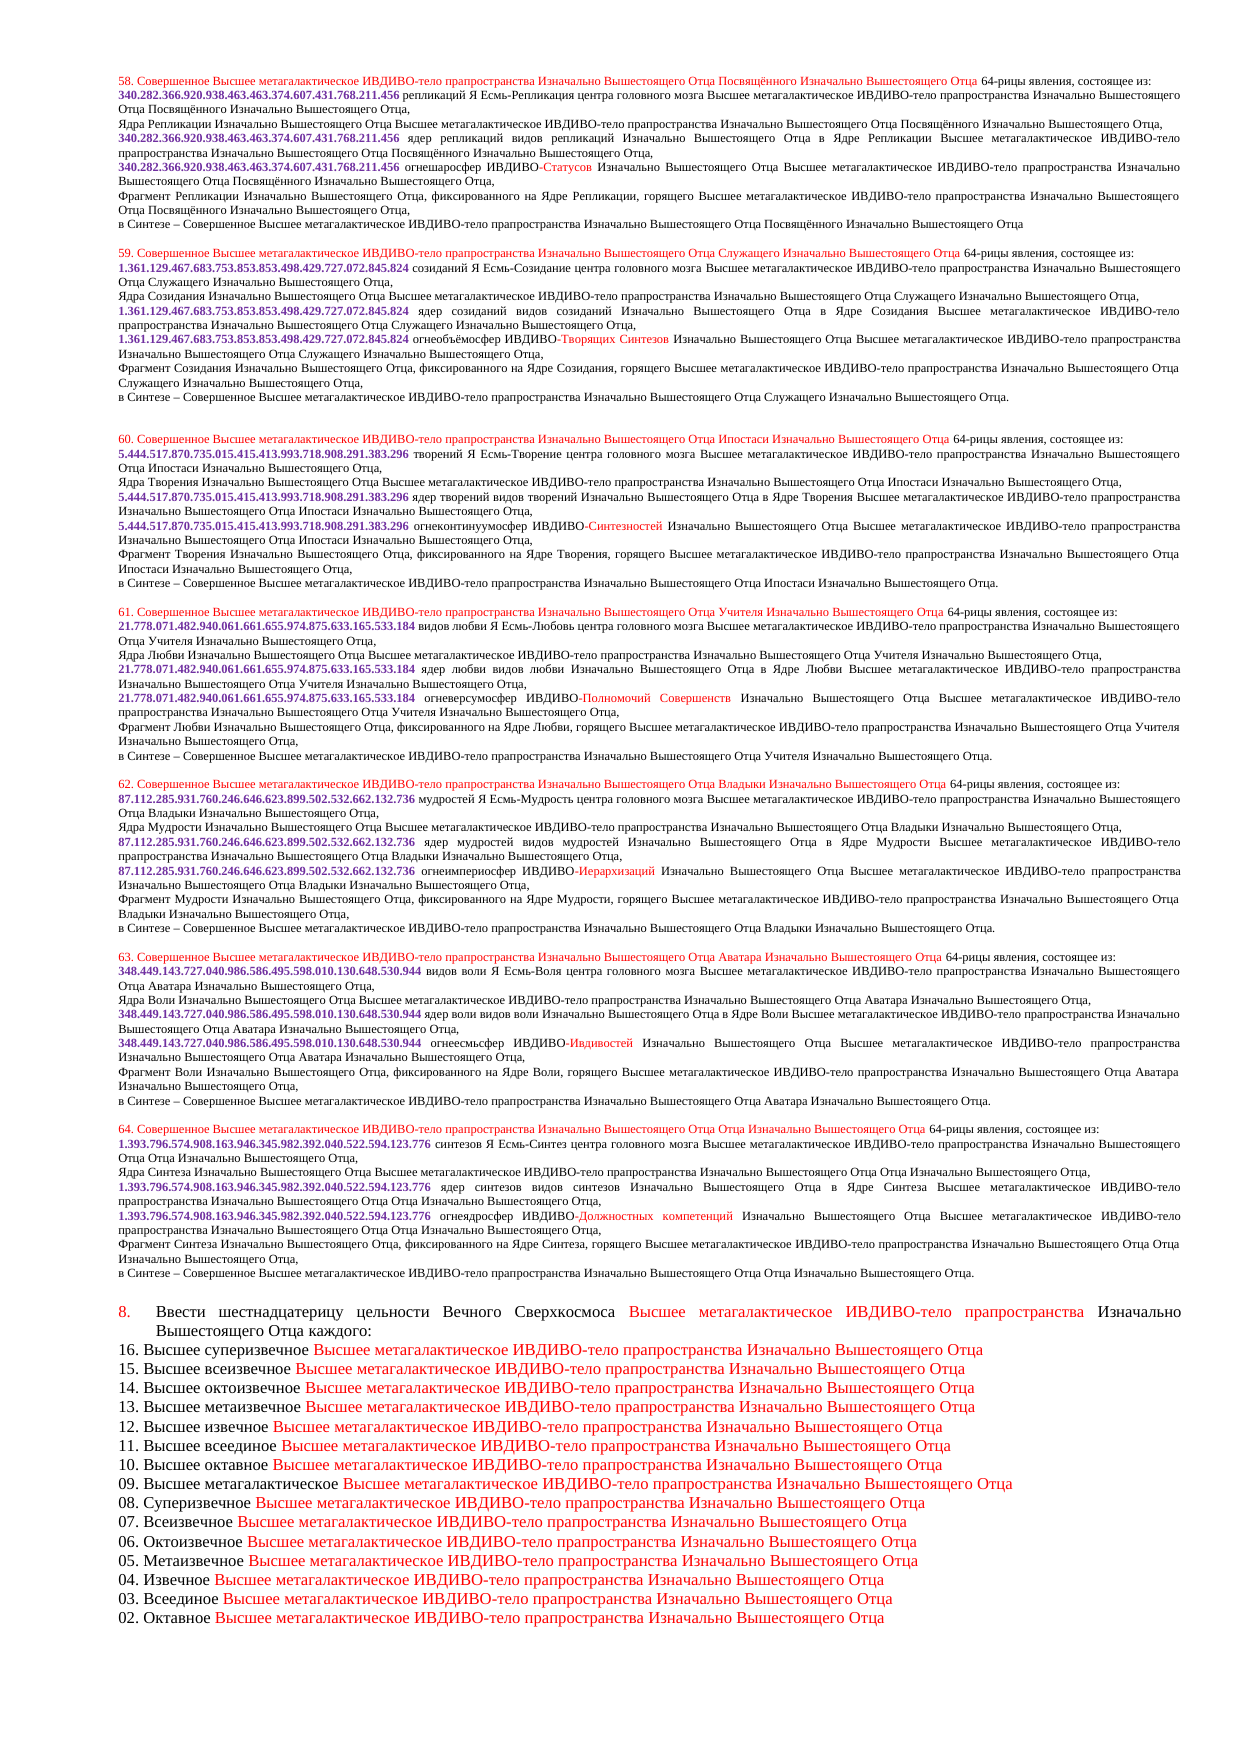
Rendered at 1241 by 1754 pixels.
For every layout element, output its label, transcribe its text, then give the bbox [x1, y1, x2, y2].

text 14. Высшее октоизвечное Высшее метагалактическое ИВДИВО-тело прапространства Изначально Вышестоящего Отца [118, 1378, 1181, 1397]
text 07. Всеизвечное Высшее метагалактическое ИВДИВО-тело прапространства Изначально Вышестоящего Отца [118, 1512, 1181, 1531]
text 348.449.143.727.040.986.586.495.598.010.130.648.530.944 ядер воли видов воли Изначально Вышестоящего Отца в Ядре Воли Высшее метагалактическое ИВДИВО-тело прапространства Изначально Вышестоящего Отца Аватара Изначально Вышестоящего Отца, [118, 1007, 1181, 1036]
text 13. Высшее метаизвечное Высшее метагалактическое ИВДИВО-тело прапространства Изначально Вышестоящего Отца [118, 1397, 1181, 1416]
text 58. Совершенное Высшее метагалактическое ИВДИВО-тело прапространства Изначально Вышестоящего Отца Посвящённого Изначально Вышестоящего Отца 64-рицы явления, состоящее из: [118, 73, 1181, 88]
text Ядра Созидания Изначально Вышестоящего Отца Высшее метагалактическое ИВДИВО-тело прапространства Изначально Вышестоящего Отца Служащего Изначально Вышестоящего Отца, [118, 289, 1181, 303]
text 1.361.129.467.683.753.853.853.498.429.727.072.845.824 ядер созиданий видов созиданий Изначально Вышестоящего Отца в Ядре Созидания Высшее метагалактическое ИВДИВО-тело прапространства Изначально Вышестоящего Отца Служащего Изначально Вышестоящего Отца, [118, 303, 1181, 332]
text 87.112.285.931.760.246.646.623.899.502.532.662.132.736 ядер мудростей видов мудростей Изначально Вышестоящего Отца в Ядре Мудрости Высшее метагалактическое ИВДИВО-тело прапространства Изначально Вышестоящего Отца Владыки Изначально Вышестоящего Отца, [118, 834, 1181, 863]
text в Синтезе – Совершенное Высшее метагалактическое ИВДИВО-тело прапространства Изначально Вышестоящего Отца Владыки Изначально Вышестоящего Отца. [118, 921, 1181, 935]
text Фрагмент Созидания Изначально Вышестоящего Отца, фиксированного на Ядре Созидания, горящего Высшее метагалактическое ИВДИВО-тело прапространства Изначально Вышестоящего Отца Служащего Изначально Вышестоящего Отца, [118, 361, 1181, 390]
text Ядра Творения Изначально Вышестоящего Отца Высшее метагалактическое ИВДИВО-тело прапространства Изначально Вышестоящего Отца Ипостаси Изначально Вышестоящего Отца, [118, 475, 1181, 489]
text 340.282.366.920.938.463.463.374.607.431.768.211.456 огнешаросфер ИВДИВО-Статусов Изначально Вышестоящего Отца Высшее метагалактическое ИВДИВО-тело прапространства Изначально Вышестоящего Отца Посвящённого Изначально Вышестоящего Отца, [118, 160, 1181, 188]
text 11. Высшее всеединое Высшее метагалактическое ИВДИВО-тело прапространства Изначально Вышестоящего Отца [118, 1436, 1181, 1455]
text Фрагмент Синтеза Изначально Вышестоящего Отца, фиксированного на Ядре Синтеза, горящего Высшее метагалактическое ИВДИВО-тело прапространства Изначально Вышестоящего Отца Отца Изначально Вышестоящего Отца, [118, 1237, 1181, 1266]
text 340.282.366.920.938.463.463.374.607.431.768.211.456 репликаций Я Есмь-Репликация центра головного мозга Высшее метагалактическое ИВДИВО-тело прапространства Изначально Вышестоящего Отца Посвящённого Изначально Вышестоящего Отца, [118, 88, 1181, 117]
text 348.449.143.727.040.986.586.495.598.010.130.648.530.944 видов воли Я Есмь-Воля центра головного мозга Высшее метагалактическое ИВДИВО-тело прапространства Изначально Вышестоящего Отца Аватара Изначально Вышестоящего Отца, [118, 964, 1181, 993]
text 08. Суперизвечное Высшее метагалактическое ИВДИВО-тело прапространства Изначально Вышестоящего Отца [118, 1493, 1181, 1512]
text 64. Совершенное Высшее метагалактическое ИВДИВО-тело прапространства Изначально Вышестоящего Отца Отца Изначально Вышестоящего Отца 64-рицы явления, состоящее из: [118, 1122, 1181, 1136]
text 1.393.796.574.908.163.946.345.982.392.040.522.594.123.776 ядер синтезов видов синтезов Изначально Вышестоящего Отца в Ядре Синтеза Высшее метагалактическое ИВДИВО-тело прапространства Изначально Вышестоящего Отца Отца Изначально Вышестоящего Отца, [118, 1179, 1181, 1208]
text 12. Высшее извечное Высшее метагалактическое ИВДИВО-тело прапространства Изначально Вышестоящего Отца [118, 1416, 1181, 1436]
text в Синтезе – Совершенное Высшее метагалактическое ИВДИВО-тело прапространства Изначально Вышестоящего Отца Отца Изначально Вышестоящего Отца. [118, 1266, 1181, 1280]
text 16. Высшее суперизвечное Высшее метагалактическое ИВДИВО-тело прапространства Изначально Вышестоящего Отца [118, 1340, 1181, 1359]
text 09. Высшее метагалактическое Высшее метагалактическое ИВДИВО-тело прапространства Изначально Вышестоящего Отца [118, 1474, 1181, 1493]
text 10. Высшее октавное Высшее метагалактическое ИВДИВО-тело прапространства Изначально Вышестоящего Отца [118, 1455, 1181, 1474]
text 04. Извечное Высшее метагалактическое ИВДИВО-тело прапространства Изначально Вышестоящего Отца [118, 1570, 1181, 1589]
text Фрагмент Мудрости Изначально Вышестоящего Отца, фиксированного на Ядре Мудрости, горящего Высшее метагалактическое ИВДИВО-тело прапространства Изначально Вышестоящего Отца Владыки Изначально Вышестоящего Отца, [118, 892, 1181, 921]
text в Синтезе – Совершенное Высшее метагалактическое ИВДИВО-тело прапространства Изначально Вышестоящего Отца Аватара Изначально Вышестоящего Отца. [118, 1093, 1181, 1108]
text 15. Высшее всеизвечное Высшее метагалактическое ИВДИВО-тело прапространства Изначально Вышестоящего Отца [118, 1359, 1181, 1378]
text Ядра Репликации Изначально Вышестоящего Отца Высшее метагалактическое ИВДИВО-тело прапространства Изначально Вышестоящего Отца Посвящённого Изначально Вышестоящего Отца, [118, 117, 1181, 131]
text 05. Метаизвечное Высшее метагалактическое ИВДИВО-тело прапространства Изначально Вышестоящего Отца [118, 1551, 1181, 1570]
text Ядра Любви Изначально Вышестоящего Отца Высшее метагалактическое ИВДИВО-тело прапространства Изначально Вышестоящего Отца Учителя Изначально Вышестоящего Отца, [118, 648, 1181, 662]
text 21.778.071.482.940.061.661.655.974.875.633.165.533.184 ядер любви видов любви Изначально Вышестоящего Отца в Ядре Любви Высшее метагалактическое ИВДИВО-тело прапространства Изначально Вышестоящего Отца Учителя Изначально Вышестоящего Отца, [118, 662, 1181, 691]
text 21.778.071.482.940.061.661.655.974.875.633.165.533.184 огневерсумосфер ИВДИВО-Полномочий Совершенств Изначально Вышестоящего Отца Высшее метагалактическое ИВДИВО-тело прапространства Изначально Вышестоящего Отца Учителя Изначально Вышестоящего Отца, [118, 691, 1181, 719]
text 06. Октоизвечное Высшее метагалактическое ИВДИВО-тело прапространства Изначально Вышестоящего Отца [118, 1531, 1181, 1551]
text 59. Совершенное Высшее метагалактическое ИВДИВО-тело прапространства Изначально Вышестоящего Отца Служащего Изначально Вышестоящего Отца 64-рицы явления, состоящее из: [118, 246, 1181, 260]
text 03. Всеединое Высшее метагалактическое ИВДИВО-тело прапространства Изначально Вышестоящего Отца [118, 1589, 1181, 1608]
text 02. Октавное Высшее метагалактическое ИВДИВО-тело прапространства Изначально Вышестоящего Отца [118, 1608, 1181, 1627]
text Фрагмент Любви Изначально Вышестоящего Отца, фиксированного на Ядре Любви, горящего Высшее метагалактическое ИВДИВО-тело прапространства Изначально Вышестоящего Отца Учителя Изначально Вышестоящего Отца, [118, 719, 1181, 748]
text 5.444.517.870.735.015.415.413.993.718.908.291.383.296 ядер творений видов творений Изначально Вышестоящего Отца в Ядре Творения Высшее метагалактическое ИВДИВО-тело прапространства Изначально Вышестоящего Отца Ипостаси Изначально Вышестоящего Отца, [118, 489, 1181, 518]
text 1.393.796.574.908.163.946.345.982.392.040.522.594.123.776 синтезов Я Есмь-Синтез центра головного мозга Высшее метагалактическое ИВДИВО-тело прапространства Изначально Вышестоящего Отца Отца Изначально Вышестоящего Отца, [118, 1136, 1181, 1165]
list Ввести шестнадцатерицу цельности Вечного Сверхкосмоса Высшее метагалактическое ИВДИВО-тело прапространства Изначально Вышестоящего Отца каждого: [118, 1301, 1181, 1340]
text Ядра Мудрости Изначально Вышестоящего Отца Высшее метагалактическое ИВДИВО-тело прапространства Изначально Вышестоящего Отца Владыки Изначально Вышестоящего Отца, [118, 820, 1181, 834]
text 62. Совершенное Высшее метагалактическое ИВДИВО-тело прапространства Изначально Вышестоящего Отца Владыки Изначально Вышестоящего Отца 64-рицы явления, состоящее из: [118, 777, 1181, 791]
text 5.444.517.870.735.015.415.413.993.718.908.291.383.296 творений Я Есмь-Творение центра головного мозга Высшее метагалактическое ИВДИВО-тело прапространства Изначально Вышестоящего Отца Ипостаси Изначально Вышестоящего Отца, [118, 446, 1181, 475]
text Ядра Воли Изначально Вышестоящего Отца Высшее метагалактическое ИВДИВО-тело прапространства Изначально Вышестоящего Отца Аватара Изначально Вышестоящего Отца, [118, 993, 1181, 1007]
text 340.282.366.920.938.463.463.374.607.431.768.211.456 ядер репликаций видов репликаций Изначально Вышестоящего Отца в Ядре Репликации Высшее метагалактическое ИВДИВО-тело прапространства Изначально Вышестоящего Отца Посвящённого Изначально Вышестоящего Отца, [118, 131, 1181, 160]
text Ядра Синтеза Изначально Вышестоящего Отца Высшее метагалактическое ИВДИВО-тело прапространства Изначально Вышестоящего Отца Отца Изначально Вышестоящего Отца, [118, 1165, 1181, 1179]
text 60. Совершенное Высшее метагалактическое ИВДИВО-тело прапространства Изначально Вышестоящего Отца Ипостаси Изначально Вышестоящего Отца 64-рицы явления, состоящее из: [118, 432, 1181, 446]
text Фрагмент Воли Изначально Вышестоящего Отца, фиксированного на Ядре Воли, горящего Высшее метагалактическое ИВДИВО-тело прапространства Изначально Вышестоящего Отца Аватара Изначально Вышестоящего Отца, [118, 1064, 1181, 1093]
text 21.778.071.482.940.061.661.655.974.875.633.165.533.184 видов любви Я Есмь-Любовь центра головного мозга Высшее метагалактическое ИВДИВО-тело прапространства Изначально Вышестоящего Отца Учителя Изначально Вышестоящего Отца, [118, 619, 1181, 648]
text 1.393.796.574.908.163.946.345.982.392.040.522.594.123.776 огнеядросфер ИВДИВО-Должностных компетенций Изначально Вышестоящего Отца Высшее метагалактическое ИВДИВО-тело прапространства Изначально Вышестоящего Отца Отца Изначально Вышестоящего Отца, [118, 1208, 1181, 1237]
text 5.444.517.870.735.015.415.413.993.718.908.291.383.296 огнеконтинуумосфер ИВДИВО-Синтезностей Изначально Вышестоящего Отца Высшее метагалактическое ИВДИВО-тело прапространства Изначально Вышестоящего Отца Ипостаси Изначально Вышестоящего Отца, [118, 518, 1181, 547]
text 1.361.129.467.683.753.853.853.498.429.727.072.845.824 созиданий Я Есмь-Созидание центра головного мозга Высшее метагалактическое ИВДИВО-тело прапространства Изначально Вышестоящего Отца Служащего Изначально Вышестоящего Отца, [118, 260, 1181, 289]
text 87.112.285.931.760.246.646.623.899.502.532.662.132.736 огнеимпериосфер ИВДИВО-Иерархизаций Изначально Вышестоящего Отца Высшее метагалактическое ИВДИВО-тело прапространства Изначально Вышестоящего Отца Владыки Изначально Вышестоящего Отца, [118, 863, 1181, 892]
text в Синтезе – Совершенное Высшее метагалактическое ИВДИВО-тело прапространства Изначально Вышестоящего Отца Посвящённого Изначально Вышестоящего Отца [118, 217, 1181, 232]
text в Синтезе – Совершенное Высшее метагалактическое ИВДИВО-тело прапространства Изначально Вышестоящего Отца Служащего Изначально Вышестоящего Отца. [118, 390, 1181, 404]
text Фрагмент Репликации Изначально Вышестоящего Отца, фиксированного на Ядре Репликации, горящего Высшее метагалактическое ИВДИВО-тело прапространства Изначально Вышестоящего Отца Посвящённого Изначально Вышестоящего Отца, [118, 188, 1181, 217]
text 87.112.285.931.760.246.646.623.899.502.532.662.132.736 мудростей Я Есмь-Мудрость центра головного мозга Высшее метагалактическое ИВДИВО-тело прапространства Изначально Вышестоящего Отца Владыки Изначально Вышестоящего Отца, [118, 791, 1181, 820]
text в Синтезе – Совершенное Высшее метагалактическое ИВДИВО-тело прапространства Изначально Вышестоящего Отца Ипостаси Изначально Вышестоящего Отца. [118, 576, 1181, 590]
text в Синтезе – Совершенное Высшее метагалактическое ИВДИВО-тело прапространства Изначально Вышестоящего Отца Учителя Изначально Вышестоящего Отца. [118, 748, 1181, 763]
text 63. Совершенное Высшее метагалактическое ИВДИВО-тело прапространства Изначально Вышестоящего Отца Аватара Изначально Вышестоящего Отца 64-рицы явления, состоящее из: [118, 949, 1181, 964]
text Фрагмент Творения Изначально Вышестоящего Отца, фиксированного на Ядре Творения, горящего Высшее метагалактическое ИВДИВО-тело прапространства Изначально Вышестоящего Отца Ипостаси Изначально Вышестоящего Отца, [118, 547, 1181, 576]
text 1.361.129.467.683.753.853.853.498.429.727.072.845.824 огнеобъёмосфер ИВДИВО-Творящих Синтезов Изначально Вышестоящего Отца Высшее метагалактическое ИВДИВО-тело прапространства Изначально Вышестоящего Отца Служащего Изначально Вышестоящего Отца, [118, 332, 1181, 361]
text 61. Совершенное Высшее метагалактическое ИВДИВО-тело прапространства Изначально Вышестоящего Отца Учителя Изначально Вышестоящего Отца 64-рицы явления, состоящее из: [118, 604, 1181, 619]
text 348.449.143.727.040.986.586.495.598.010.130.648.530.944 огнеесмьсфер ИВДИВО-Ивдивостей Изначально Вышестоящего Отца Высшее метагалактическое ИВДИВО-тело прапространства Изначально Вышестоящего Отца Аватара Изначально Вышестоящего Отца, [118, 1036, 1181, 1064]
